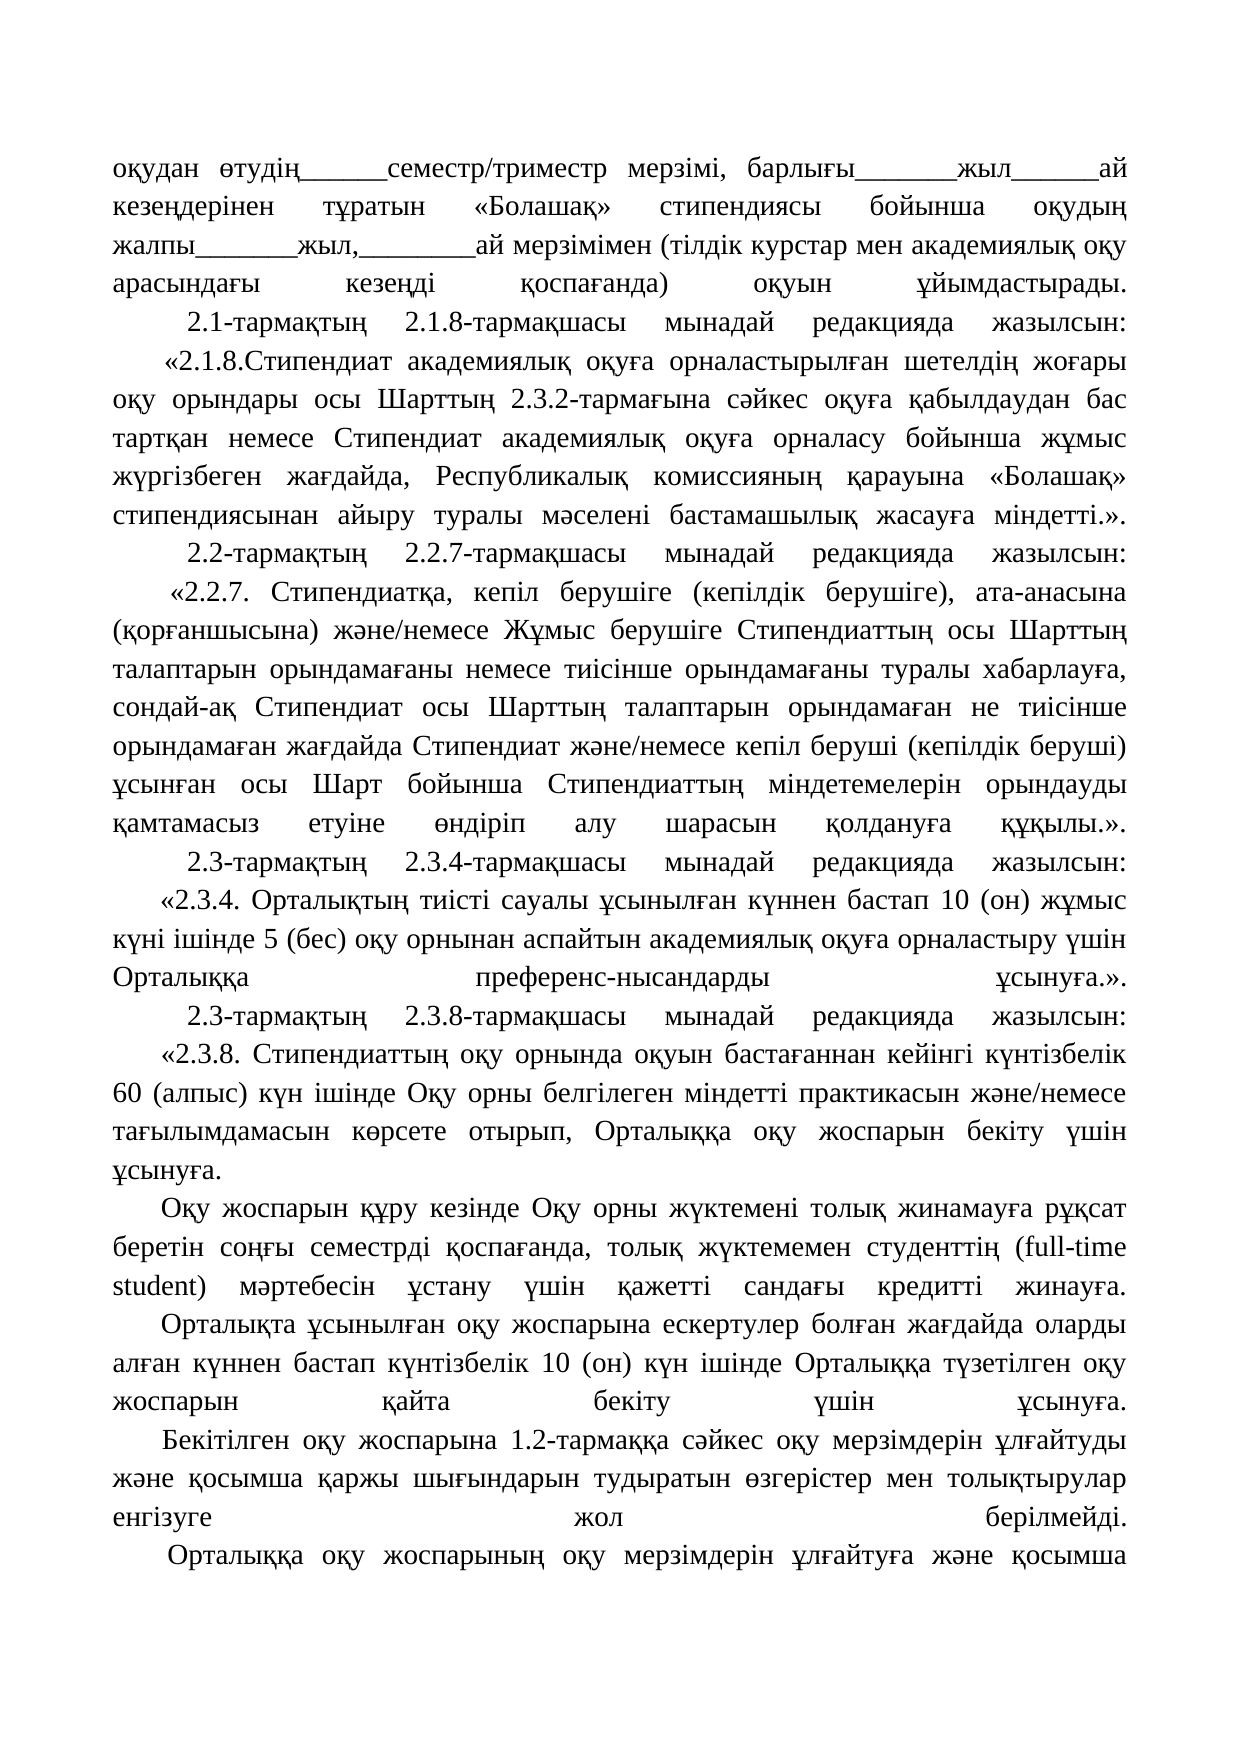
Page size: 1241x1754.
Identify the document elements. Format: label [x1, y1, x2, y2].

text [112, 150, 1128, 1571]
